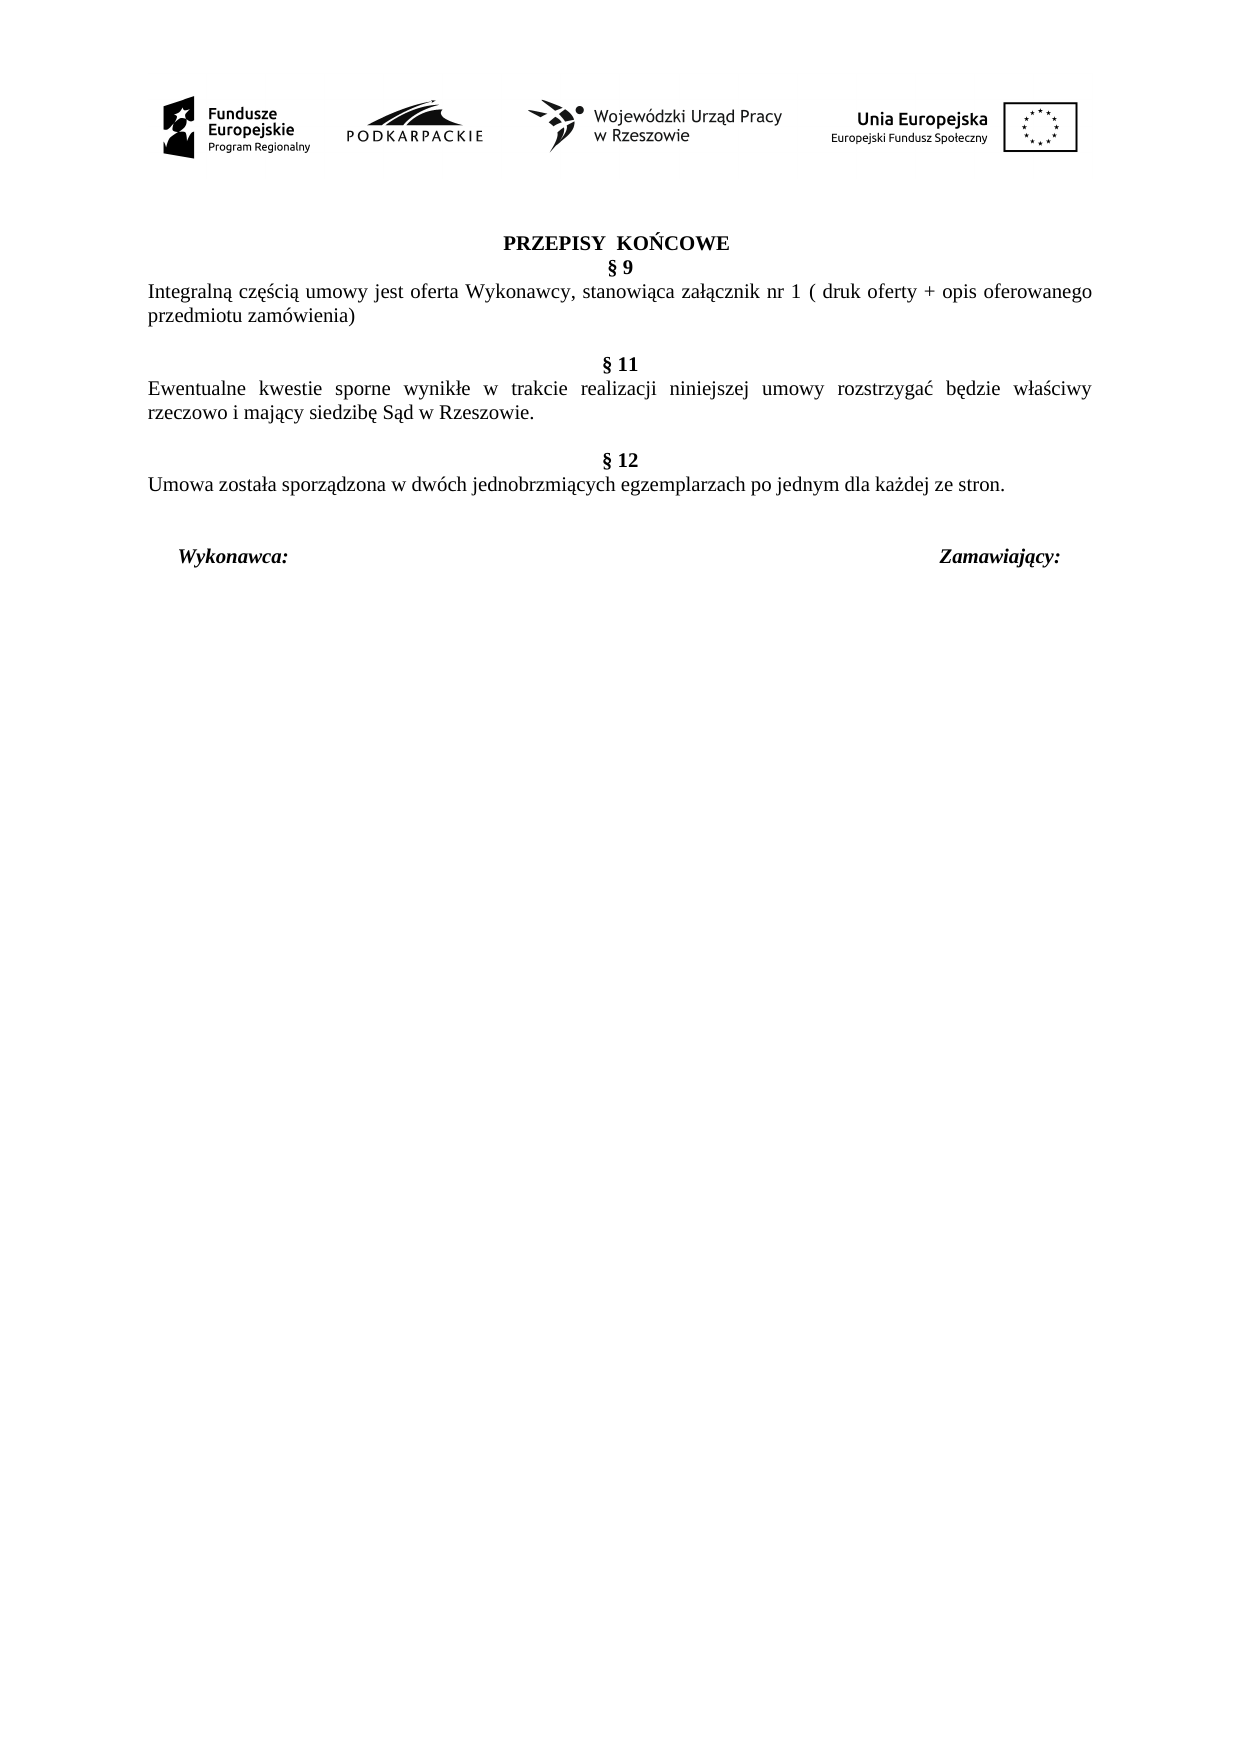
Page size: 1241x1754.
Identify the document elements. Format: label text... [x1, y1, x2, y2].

text Ewentualne kwestie sporne wynikłe w trakcie realizacji niniejszej umowy rozstrzygać będzie właściwy rzeczowo i mający siedzibę Sąd w Rzeszowie. [148, 376, 1093, 424]
text § 12 [148, 448, 1093, 472]
text Wykonawca: Zamawiający: [148, 544, 1093, 568]
picture [147, 73, 1093, 179]
text Integralną częścią umowy jest oferta Wykonawcy, stanowiąca załącznik nr 1 ( druk oferty + opis oferowanego przedmiotu zamówienia) [148, 279, 1093, 327]
text Umowa została sporządzona w dwóch jednobrzmiących egzemplarzach po jednym dla każdej ze stron. [148, 472, 1093, 496]
text PRZEPISY KOŃCOWE [148, 231, 1086, 255]
text § 11 [148, 352, 1093, 376]
text § 9 [148, 255, 1093, 279]
